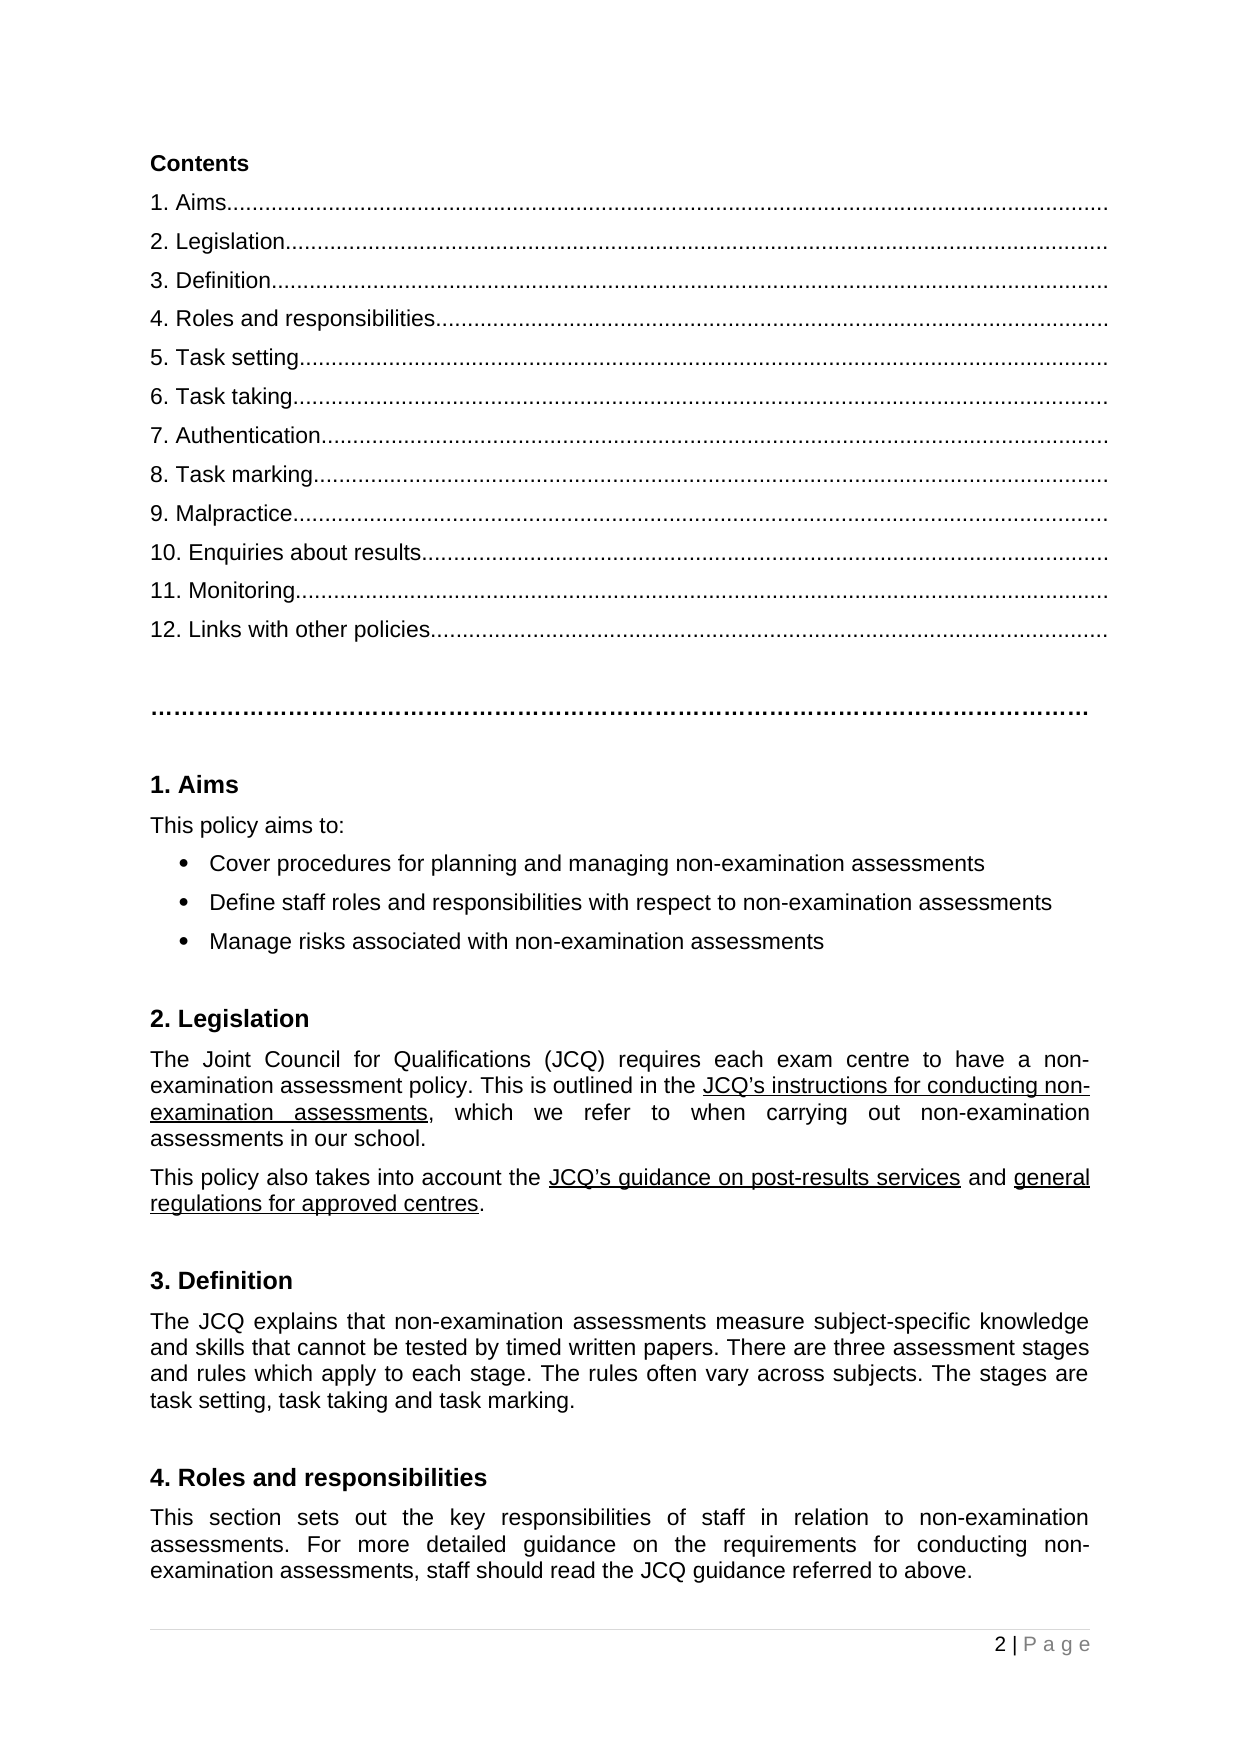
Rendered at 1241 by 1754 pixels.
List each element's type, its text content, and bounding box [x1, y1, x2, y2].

text This policy aims to: [150, 812, 1090, 838]
text …………………………………………………………………………………………………………… [150, 694, 1090, 720]
text 6. Task taking 4 [150, 383, 1090, 409]
text Contents [150, 150, 1090, 176]
text 7. Authentication 5 [150, 422, 1090, 448]
text 12. Links with other policies 7 [150, 616, 1090, 643]
text This policy also takes into account the JCQ’s guidance on post-results services and general regulations for approved centres. [150, 1164, 1090, 1216]
text 2. Legislation 2 [150, 228, 1090, 254]
text 5. Task setting 4 [150, 344, 1090, 371]
text The Joint Council for Qualifications (JCQ) requires each exam centre to have a non-examination assessment policy. This is outlined in the JCQ’s instructions for conducting non-examination assessments, which we refer to when carrying out non-examination assessments in our school. [150, 1046, 1090, 1151]
subtitle 2. Legislation [150, 1004, 1090, 1033]
list Cover procedures for planning and managing non-examination assessments [179, 850, 1090, 877]
text This section sets out the key responsibilities of staff in relation to non-examination assessments. For more detailed guidance on the requirements for conducting non-examination assessments, staff should read the JCQ guidance referred to above. [150, 1504, 1090, 1583]
text 3. Definition 2 [150, 267, 1090, 293]
text 9. Malpractice 6 [150, 500, 1090, 526]
subtitle 3. Definition [150, 1266, 1090, 1295]
subtitle 4. Roles and responsibilities [150, 1463, 1090, 1492]
text 10. Enquiries about results 6 [150, 538, 1090, 565]
subtitle 1. Aims [150, 770, 1090, 799]
list Manage risks associated with non-examination assessments [179, 928, 1090, 954]
text 4. Roles and responsibilities 2 [150, 305, 1090, 332]
text 1. Aims 2 [150, 189, 1090, 215]
text 11. Monitoring 7 [150, 577, 1090, 604]
text 8. Task marking 6 [150, 461, 1090, 487]
list Define staff roles and responsibilities with respect to non-examination assessments [179, 889, 1090, 916]
text The JCQ explains that non-examination assessments measure subject-specific knowledge and skills that cannot be tested by timed written papers. There are three assessment stages and rules which apply to each stage. The rules often vary across subjects. The stages are task setting, task taking and task marking. [150, 1308, 1090, 1413]
